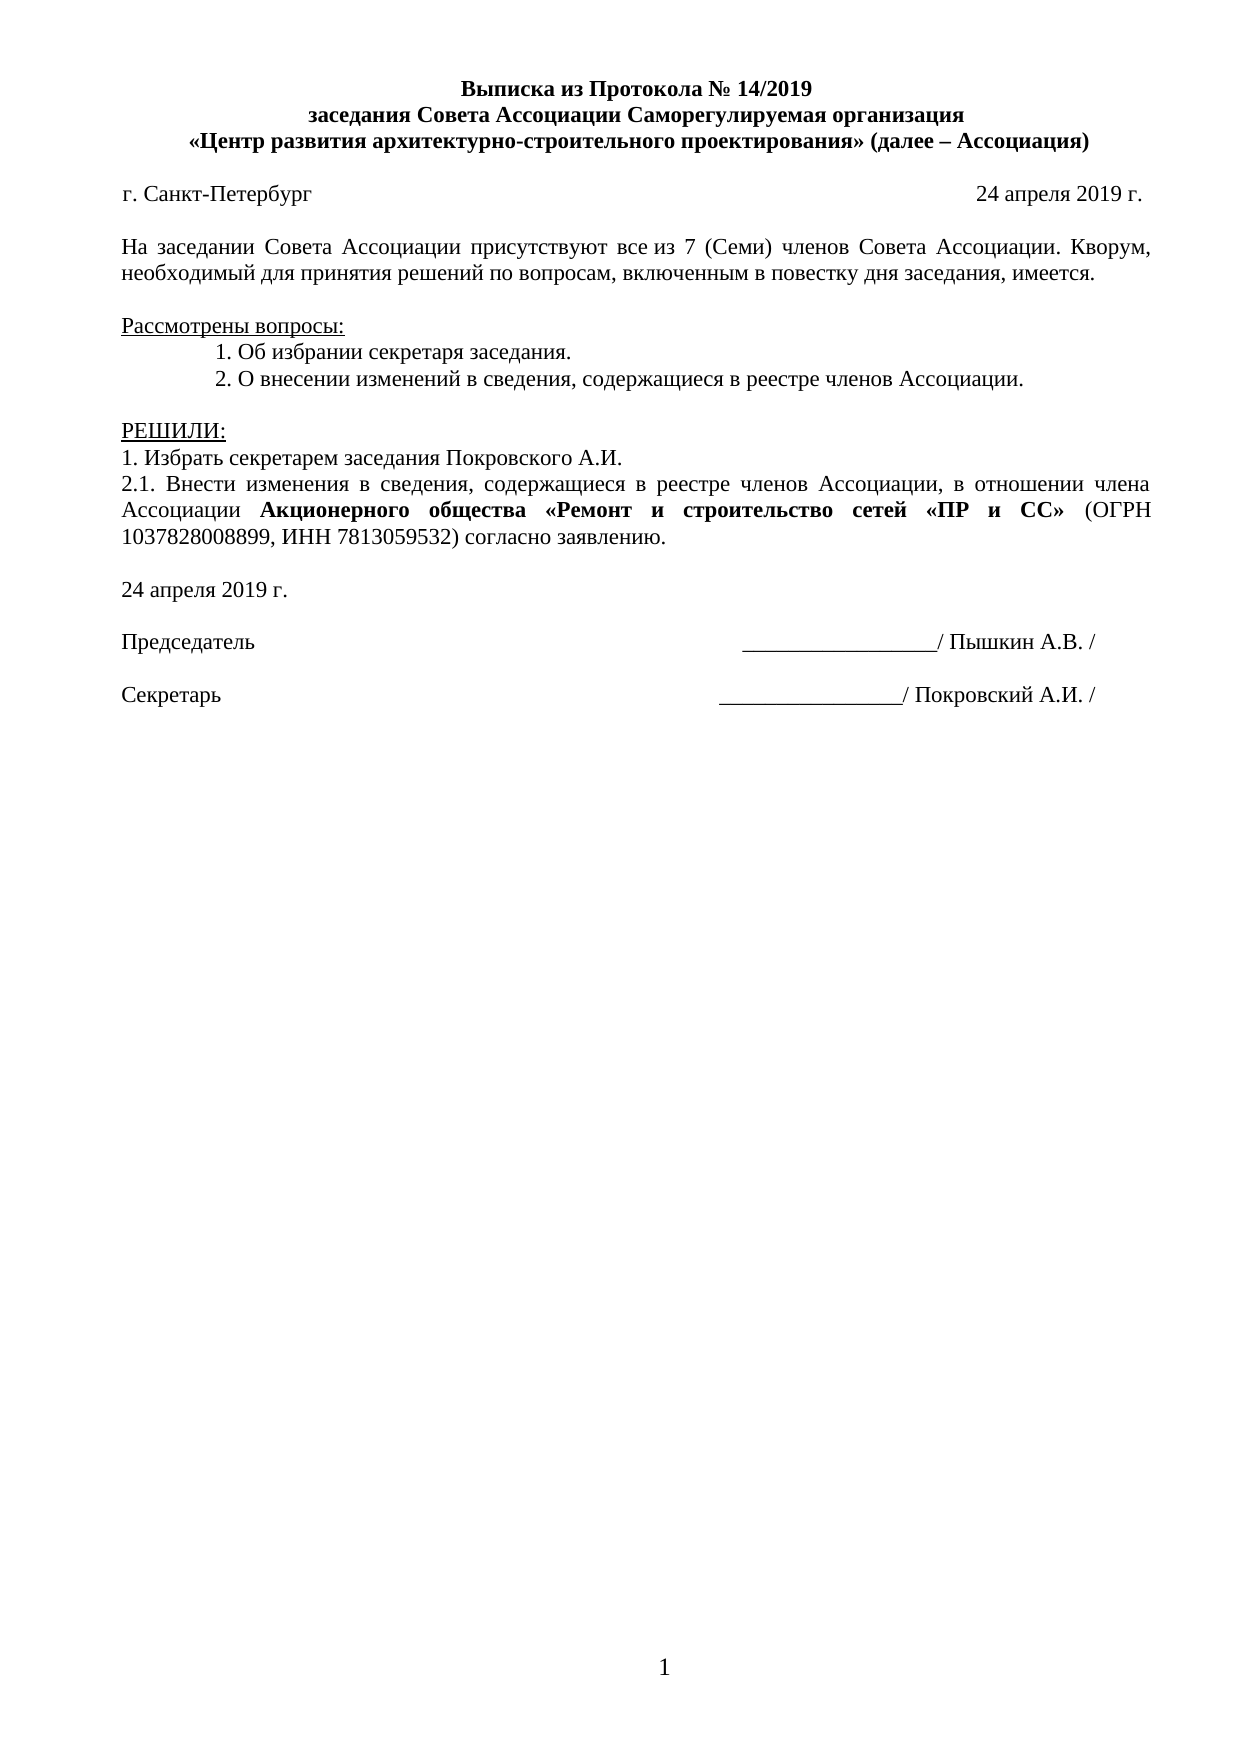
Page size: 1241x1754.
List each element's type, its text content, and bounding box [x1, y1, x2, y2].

text Рассмотрены вопросы: [121, 312, 1152, 338]
text заседания Совета Ассоциации Саморегулируемая организация [121, 101, 1152, 128]
text «Центр развития архитектурно-строительного проектирования» (далее – Ассоциация) [121, 128, 1152, 154]
text 2.1. Внести изменения в сведения, содержащиеся в реестре членов Ассоциации, в отношении члена Ассоциации Акционерного общества «Ремонт и строительство сетей «ПР и СС» (ОГРН 1037828008899, ИНН 7813059532) согласно заявлению. [121, 470, 1152, 549]
text 1. Избрать секретарем заседания Покровского А.И. [121, 444, 1152, 470]
table_header г. Санкт-Петербург [111, 180, 632, 207]
text На заседании Совета Ассоциации присутствуют все из 7 (Семи) членов Совета Ассоциации. Кворум, необходимый для принятия решений по вопросам, включенным в повестку дня заседания, имеется. [121, 233, 1152, 286]
table_header _________________/ Пышкин А.В. / ________________/ Покровский А.И. / [309, 628, 1107, 707]
table_header 24 апреля 2019 г. [633, 180, 1154, 207]
table_header Председатель Секретарь [110, 628, 308, 707]
text 1. Об избрании секретаря заседания. [215, 338, 1152, 365]
text 24 апреля 2019 г. [121, 576, 1152, 602]
text РЕШИЛИ: [121, 417, 1152, 444]
text 2. О внесении изменений в сведения, содержащиеся в реестре членов Ассоциации. [215, 365, 1152, 391]
text Выписка из Протокола № 14/2019 [121, 75, 1152, 101]
